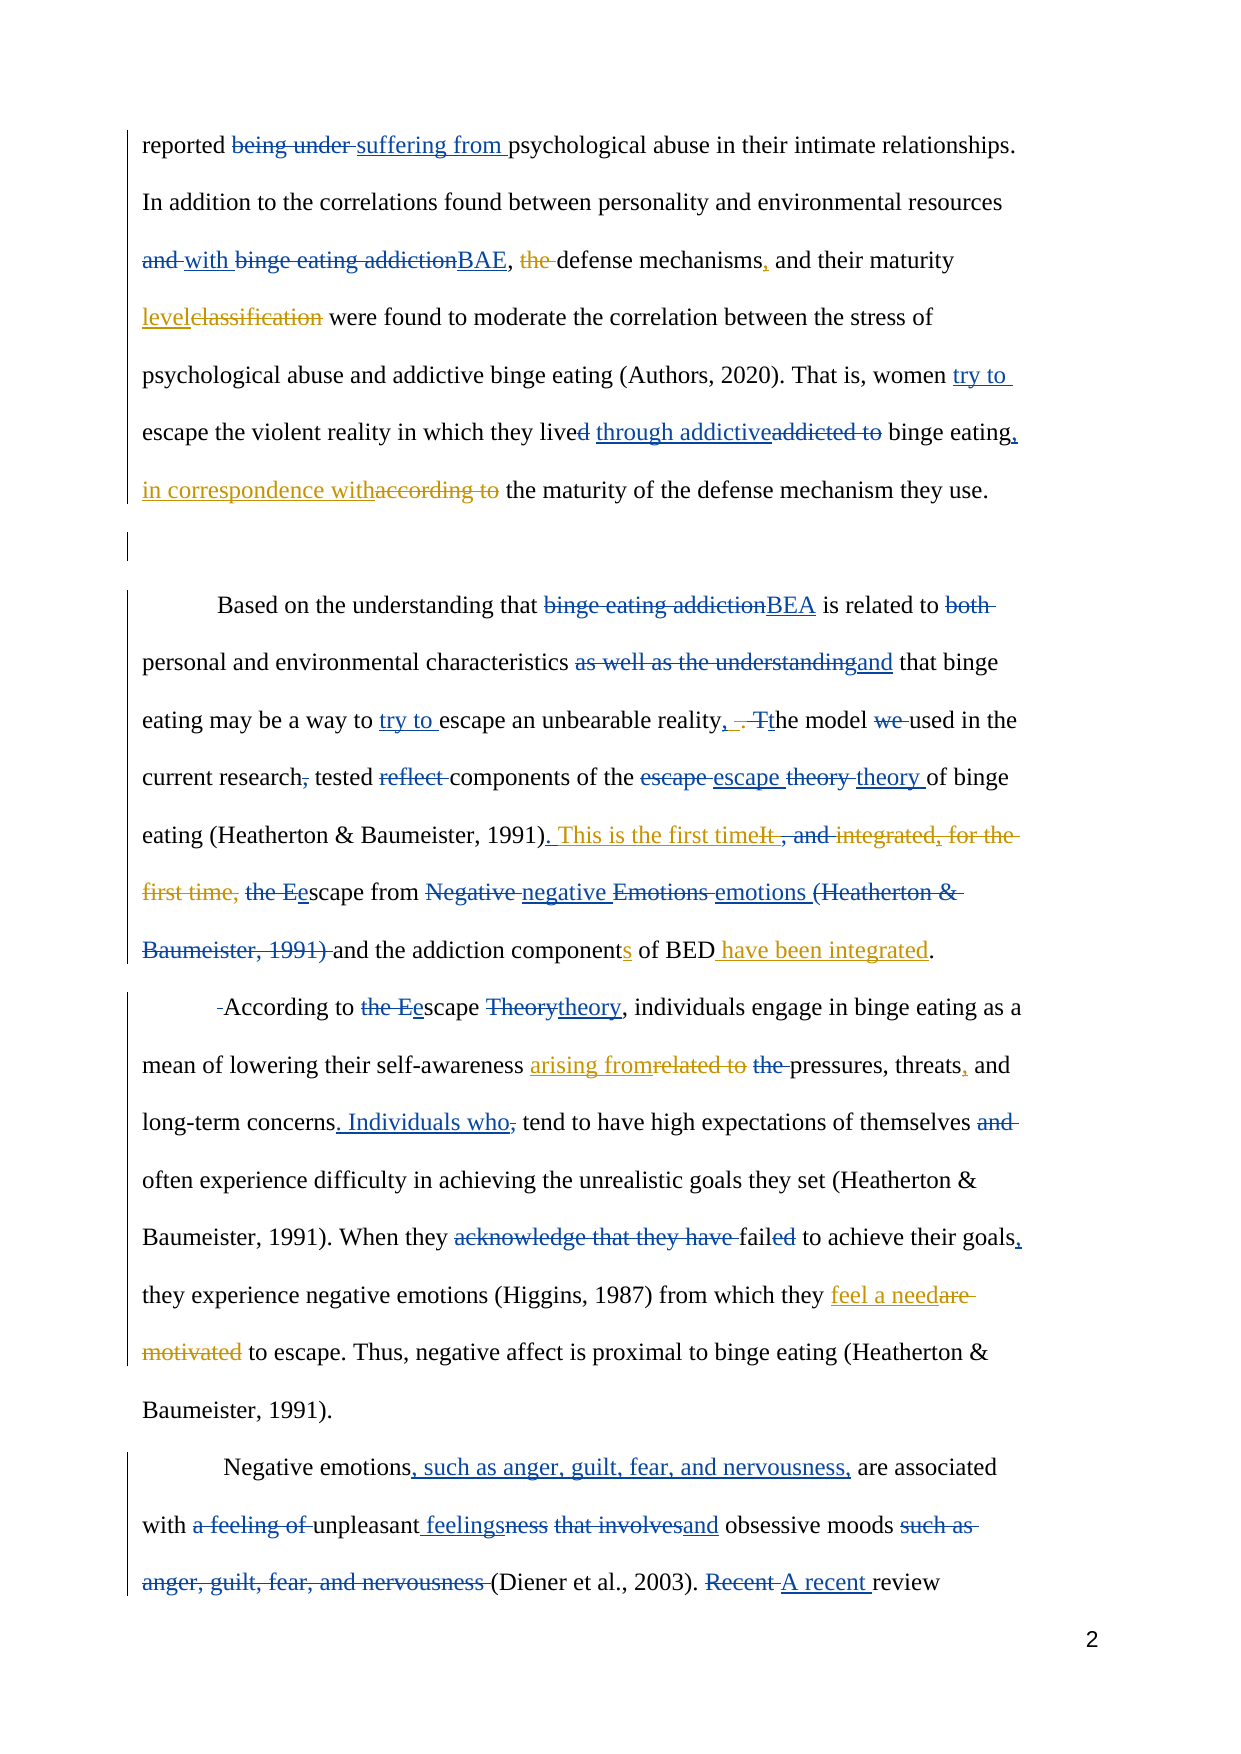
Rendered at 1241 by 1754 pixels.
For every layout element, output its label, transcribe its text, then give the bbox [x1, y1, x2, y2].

text According to scape , individuals engage in binge eating as a mean of lowering their self-awareness pressures, threats and long-term concerns tend to have high expectations of themselves often experience difficulty in achieving the unrealistic goals they set (Heatherton & Baumeister, 1991). When they fail to achieve their goals they experience negative emotions (Higgins, 1987) from which they to escape. Thus, negative affect is proximal to binge eating (Heatherton & Baumeister, 1991). [142, 992, 1024, 1424]
text Based on the understanding that is related to personal and environmental characteristics that binge eating may be a way to escape an unbearable realityhe model used in the current research tested components of the of binge eating (Heatherton & Baumeister, 1991) scape from and the addiction component of BED. [142, 590, 1024, 964]
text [142, 1452, 1024, 1596]
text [142, 130, 1024, 504]
